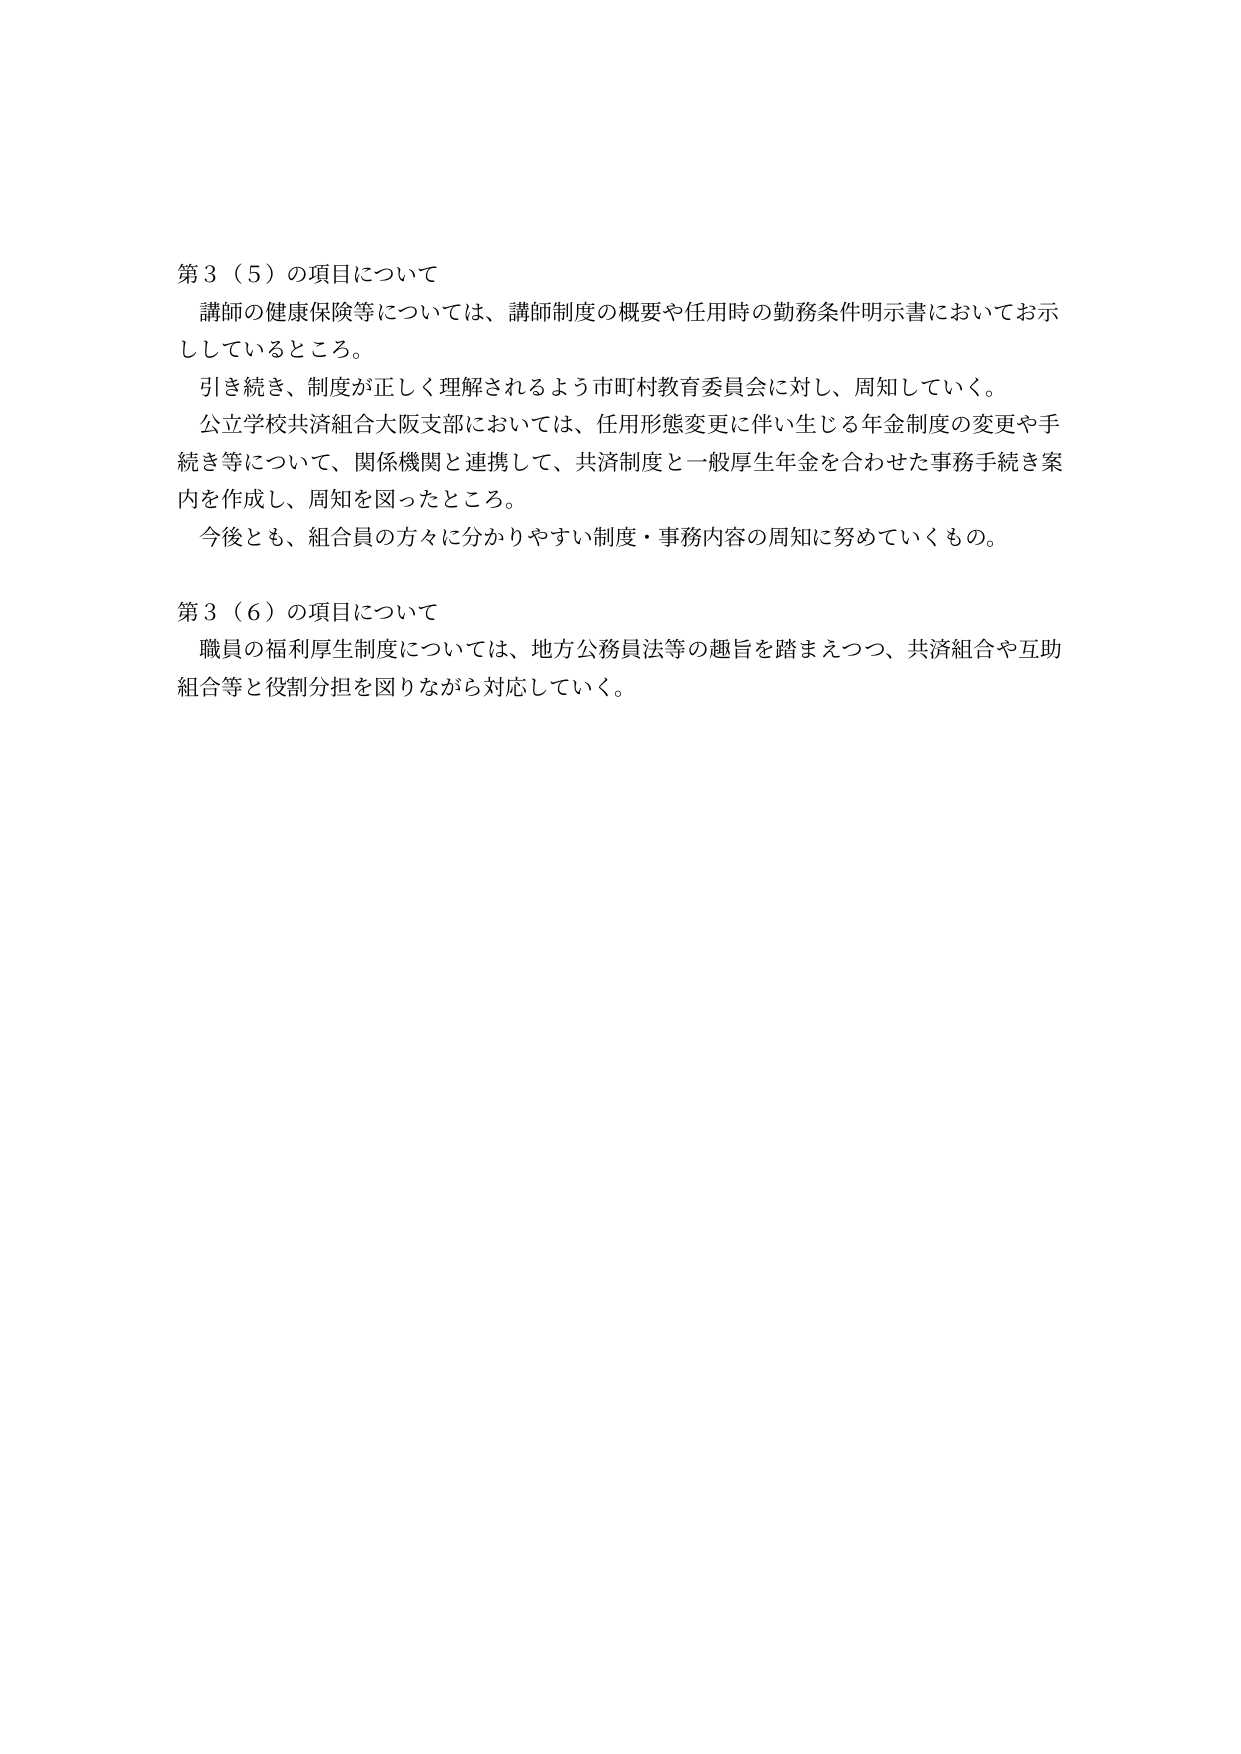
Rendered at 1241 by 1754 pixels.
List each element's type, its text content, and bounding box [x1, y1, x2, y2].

text 公立学校共済組合大阪支部においては、任用形態変更に伴い生じる年金制度の変更や手続き等について、関係機関と連携して、共済制度と一般厚生年金を合わせた事務手続き案内を作成し、周知を図ったところ。 [177, 404, 1063, 517]
text 引き続き、制度が正しく理解されるよう市町村教育委員会に対し、周知していく。 [177, 367, 1063, 404]
text 講師の健康保険等については、講師制度の概要や任用時の勤務条件明示書においてお示ししているところ。 [177, 292, 1063, 367]
text 今後とも、組合員の方々に分かりやすい制度・事務内容の周知に努めていくもの。 [177, 517, 1063, 554]
text 第３（５）の項目について [177, 254, 1063, 292]
text 第３（６）の項目について [177, 592, 1063, 629]
text 職員の福利厚生制度については、地方公務員法等の趣旨を踏まえつつ、共済組合や互助組合等と役割分担を図りながら対応していく。 [177, 629, 1063, 704]
